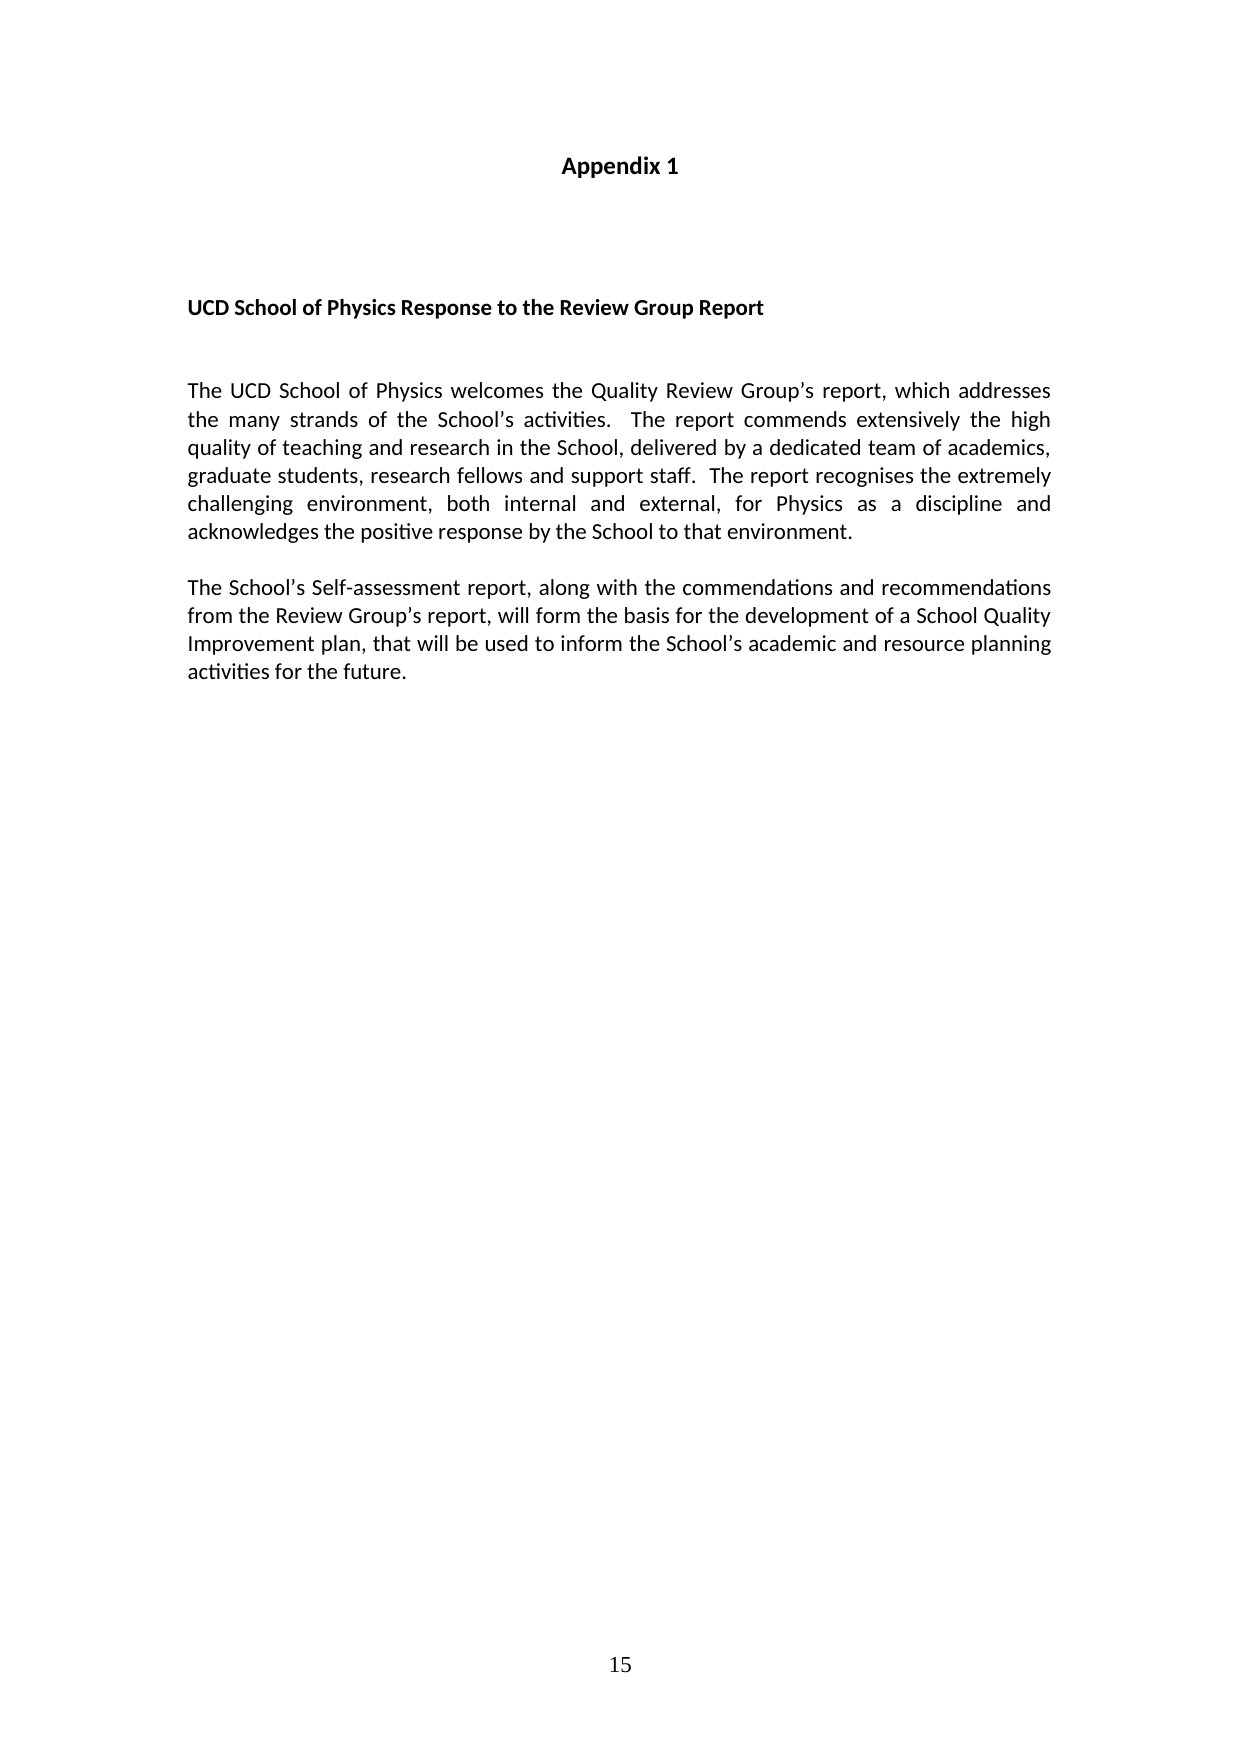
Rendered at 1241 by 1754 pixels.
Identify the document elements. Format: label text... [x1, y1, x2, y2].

text of Physics Response to the Review Group Report [187, 293, 1053, 321]
text Appendix 1 [187, 150, 1053, 181]
text The School’s Self-assessment report, along with the commendations and recommendations from the Review Group’s report, will form the basis for the development of a School Quality Improvement plan, that will be used to inform the School’s academic and resource planning activities for the future. [187, 573, 1053, 685]
text The UCD School of Physics welcomes the Quality Review Group’s report, which addresses the many strands of the School’s activities. The report commends extensively the high quality of teaching and research in the School, delivered by a dedicated team of academics, graduate students, research fellows and support staff. The report recognises the extremely challenging environment, both internal and external, for Physics as a discipline and acknowledges the positive response by the School to that environment. [187, 377, 1053, 545]
